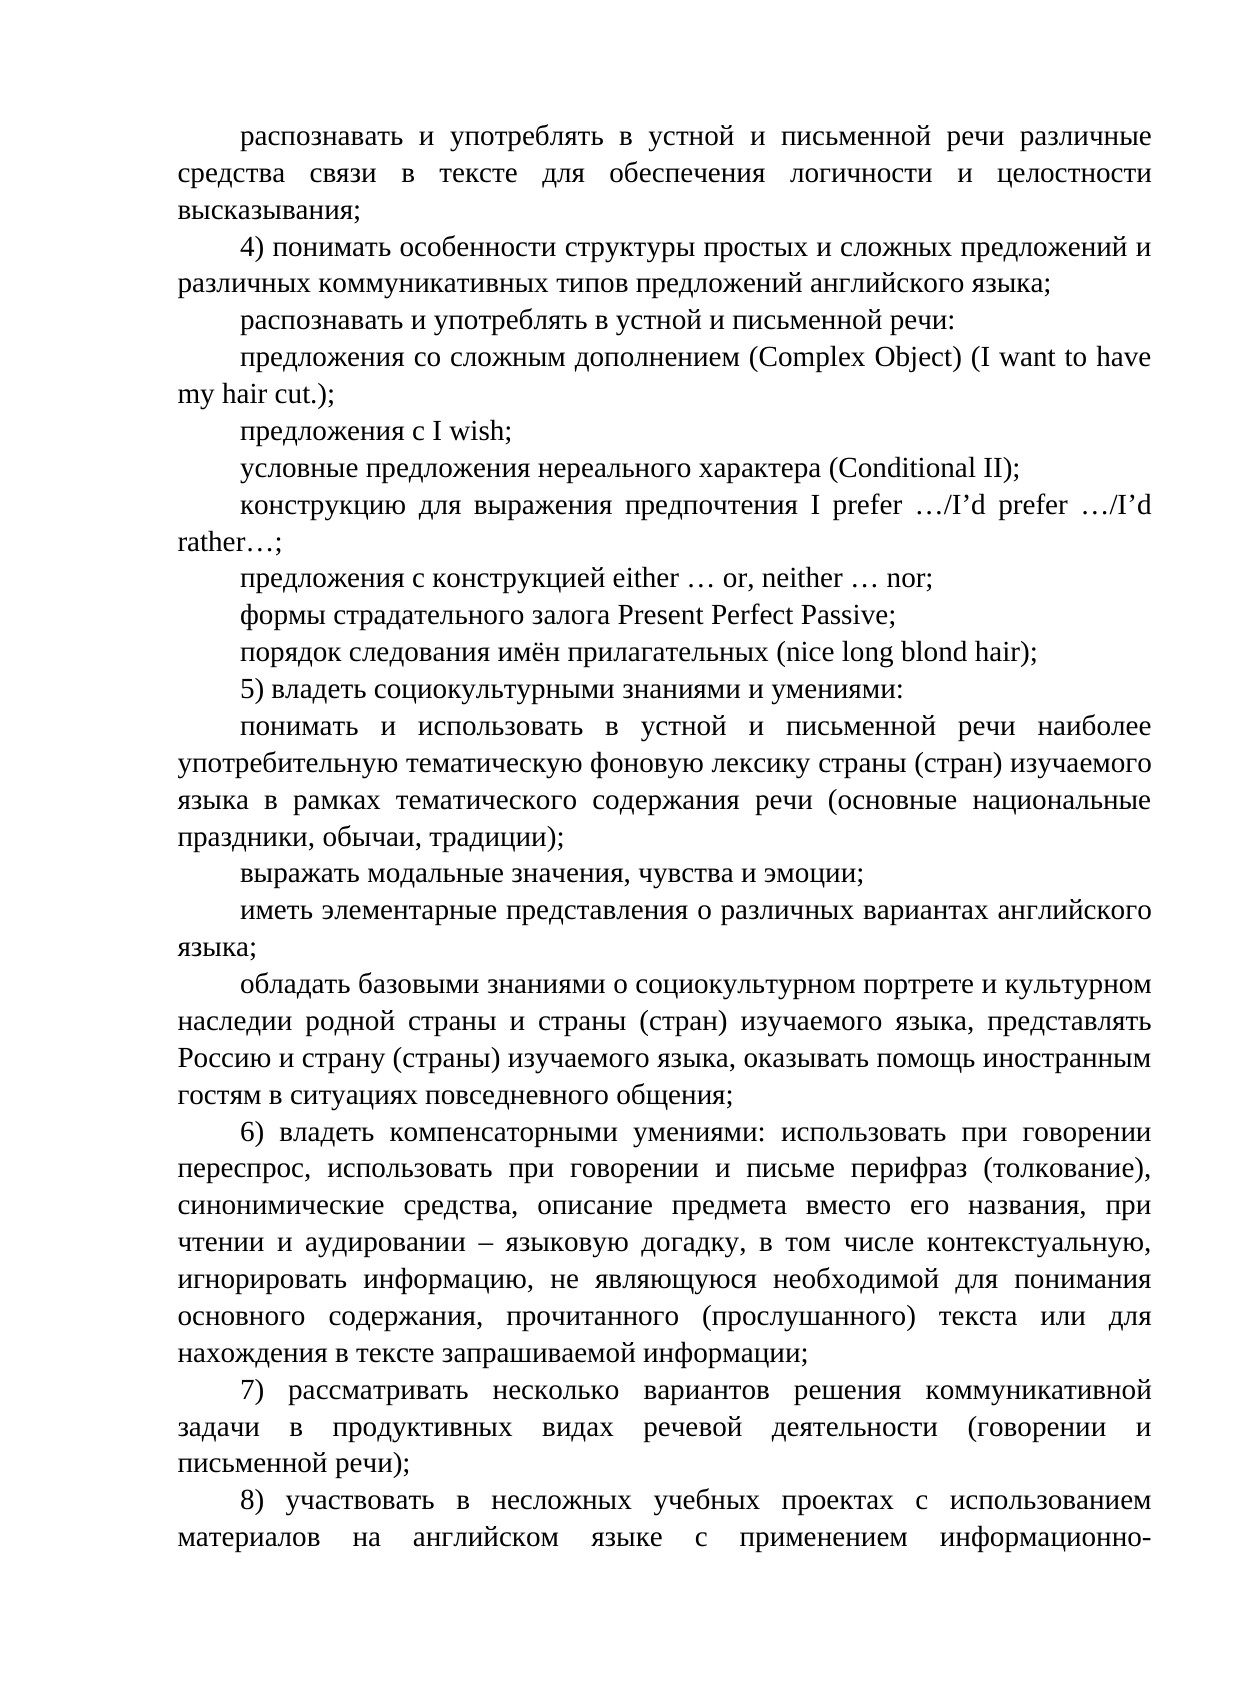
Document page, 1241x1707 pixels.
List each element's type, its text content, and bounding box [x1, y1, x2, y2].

text условные предложения нереального характера (Conditional II); [177, 450, 1152, 483]
text 7) рассматривать несколько вариантов решения коммуникативной задачи в продуктивных видах речевой деятельности (говорении и письменной речи); [177, 1372, 1152, 1479]
text выражать модальные значения, чувства и эмоции; [177, 856, 1152, 889]
text формы страдательного залога Present Perfect Passive; [177, 597, 1152, 631]
text распознавать и употреблять в устной и письменной речи: [177, 302, 1152, 336]
text понимать и использовать в устной и письменной речи наиболее употребительную тематическую фоновую лексику страны (стран) изучаемого языка в рамках тематического содержания речи (основные национальные праздники, обычаи, традиции); [177, 708, 1152, 852]
text 4) понимать особенности структуры простых и сложных предложений и различных коммуникативных типов предложений английского языка; [177, 229, 1152, 299]
text порядок следования имён прилагательных (nice long blond hair); [177, 634, 1152, 668]
text предложения со сложным дополнением (Complex Object) (I want to have my hair cut.); [177, 339, 1152, 410]
text предложения с I wish; [177, 413, 1152, 447]
text распознавать и употреблять в устной и письменной речи различные средства связи в тексте для обеспечения логичности и целостности высказывания; [177, 118, 1152, 225]
text конструкцию для выражения предпочтения I prefer …/I’d prefer …/I’d rather…; [177, 487, 1152, 557]
text 6) владеть компенсаторными умениями: использовать при говорении переспрос, использовать при говорении и письме перифраз (толкование), синонимические средства, описание предмета вместо его названия, при чтении и аудировании – языковую догадку, в том числе контекстуальную, игнорировать информацию, не являющуюся необходимой для понимания основного содержания, прочитанного (прослушанного) текста или для нахождения в тексте запрашиваемой информации; [177, 1114, 1152, 1368]
text предложения с конструкцией either … or, neither … nor; [177, 561, 1152, 594]
text иметь элементарные представления о различных вариантах английского языка; [177, 892, 1152, 963]
text 5) владеть социокультурными знаниями и умениями: [177, 671, 1152, 705]
text обладать базовыми знаниями о социокультурном портрете и культурном наследии родной страны и страны (стран) изучаемого языка, представлять Россию и страну (страны) изучаемого языка, оказывать помощь иностранным гостям в ситуациях повседневного общения; [177, 966, 1152, 1110]
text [177, 1482, 1152, 1553]
